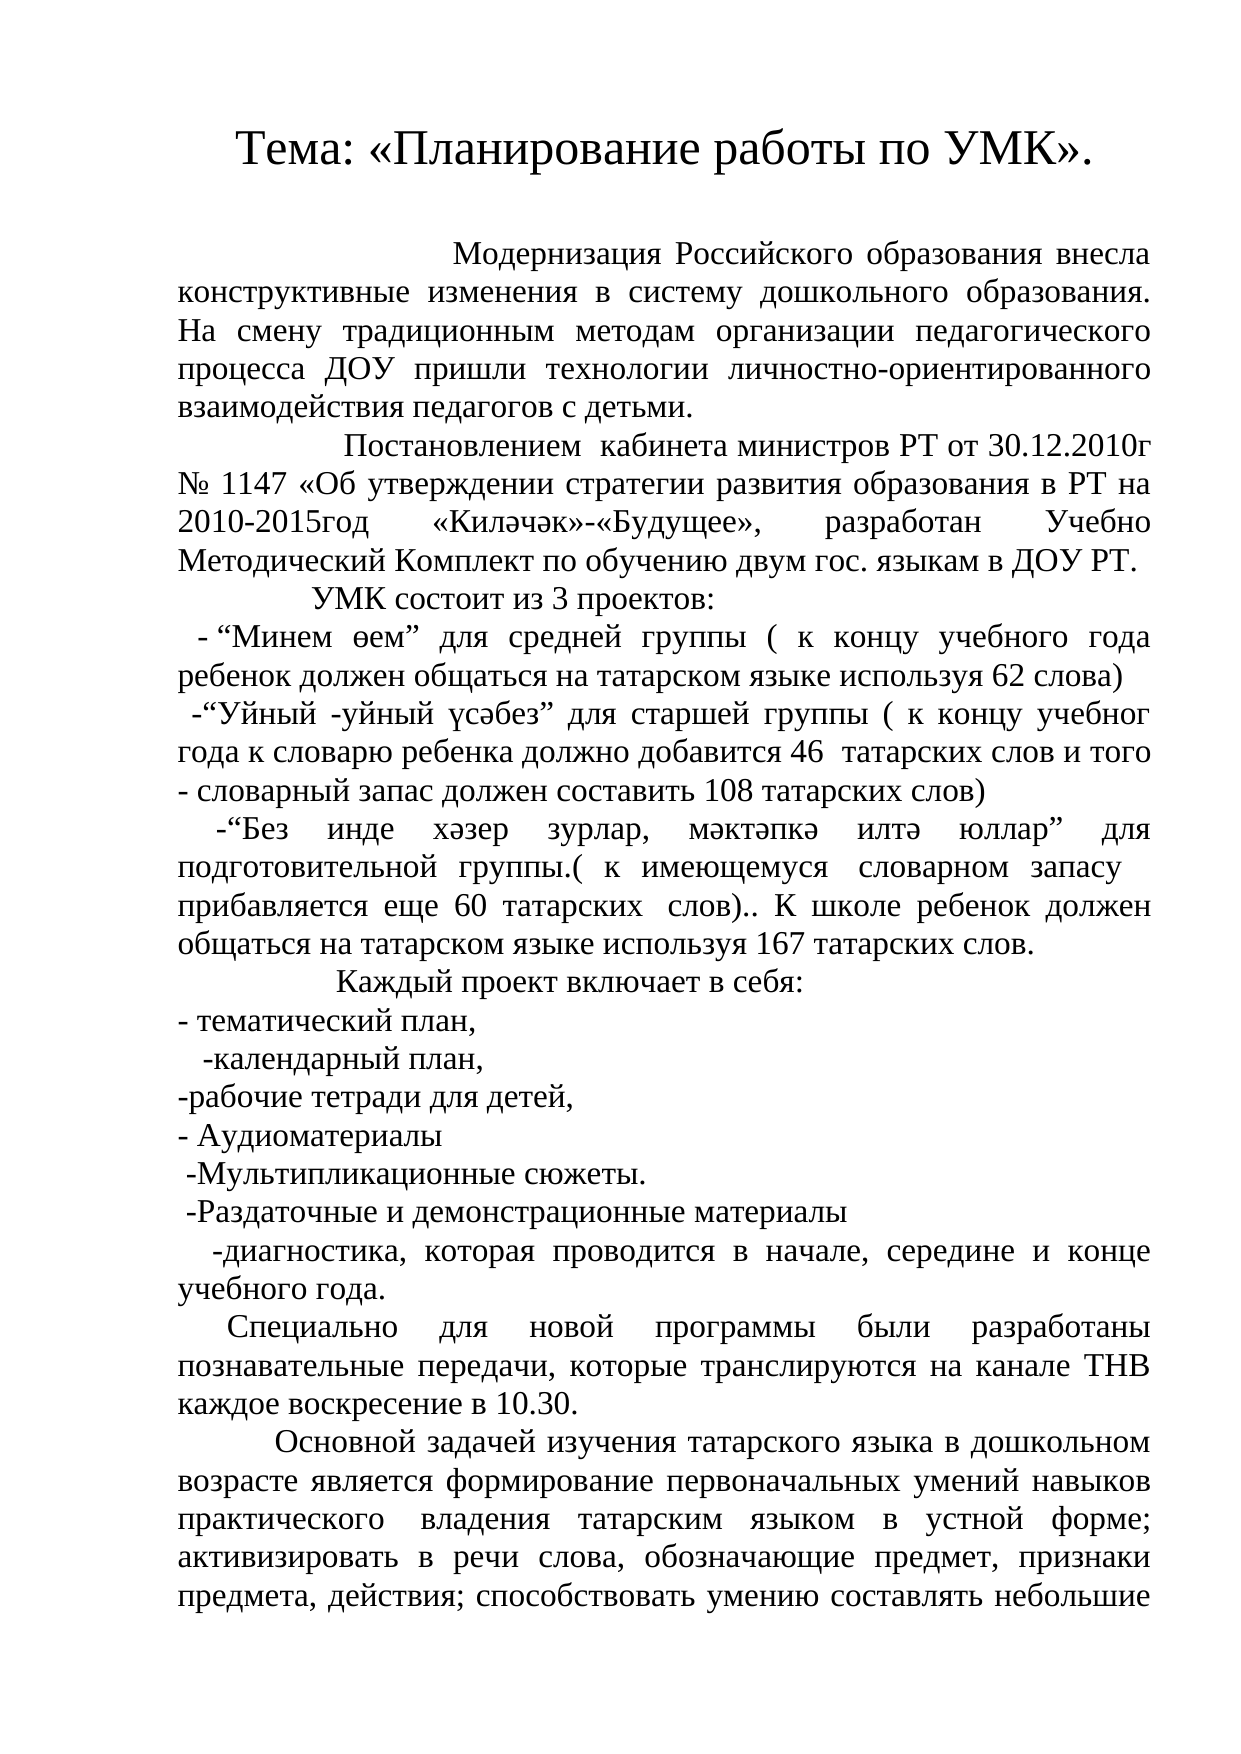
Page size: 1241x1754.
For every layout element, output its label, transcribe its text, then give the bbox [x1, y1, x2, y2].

text -“Без инде хәзер зурлар, мәктәпкә илтә юллар” для подготовительной группы.( к имеющемуся словарном запасу прибавляется еще 60 татарских слов).. К школе ребенок должен общаться на татарском языке используя 167 татарских слов. [177, 808, 1152, 961]
text -Раздаточные и демонстрационные материалы [177, 1191, 1152, 1230]
text -календарный план, [177, 1038, 1152, 1076]
text Модернизация Российского образования внесла конструктивные изменения в систему дошкольного образования. На смену традиционным методам организации педагогического процесса ДОУ пришли технологии личностно-ориентированного взаимодействия педагогов с детьми. [177, 233, 1152, 425]
text - тематический план, [177, 1000, 1152, 1038]
text Каждый проект включает в себя: [177, 961, 1152, 1000]
text Специально для новой программы были разработаны познавательные передачи, которые транслируются на канале ТНВ каждое воскресение в 10.30. [177, 1306, 1152, 1421]
text -“Уйный -уйный үсәбез” для старшей группы ( к концу учебног года к словарю ребенка должно добавится 46 татарских слов и того - словарный запас должен составить 108 татарских слов) [177, 693, 1152, 808]
text - “Минем өем” для средней группы ( к концу учебного года ребенок должен общаться на татарском языке используя 62 слова) [177, 616, 1152, 693]
text Тема: «Планирование работы по УМК». [177, 118, 1152, 176]
text -диагностика, которая проводится в начале, середине и конце учебного года. [177, 1230, 1152, 1306]
text - Аудиоматериалы [177, 1115, 1152, 1153]
text УМК состоит из 3 проектов: [177, 578, 1152, 616]
text -Мультипликационные сюжеты. [177, 1153, 1152, 1191]
text -рабочие тетради для детей, [177, 1076, 1152, 1115]
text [177, 1421, 1152, 1613]
text Постановлением кабинета министров РТ от 30.12.2010г № 1147 «Об утверждении стратегии развития образования в РТ на 2010-2015год «Киләчәк»-«Будущее», разработан Учебно Методический Комплект по обучению двум гос. языкам в ДОУ РТ. [177, 425, 1152, 578]
